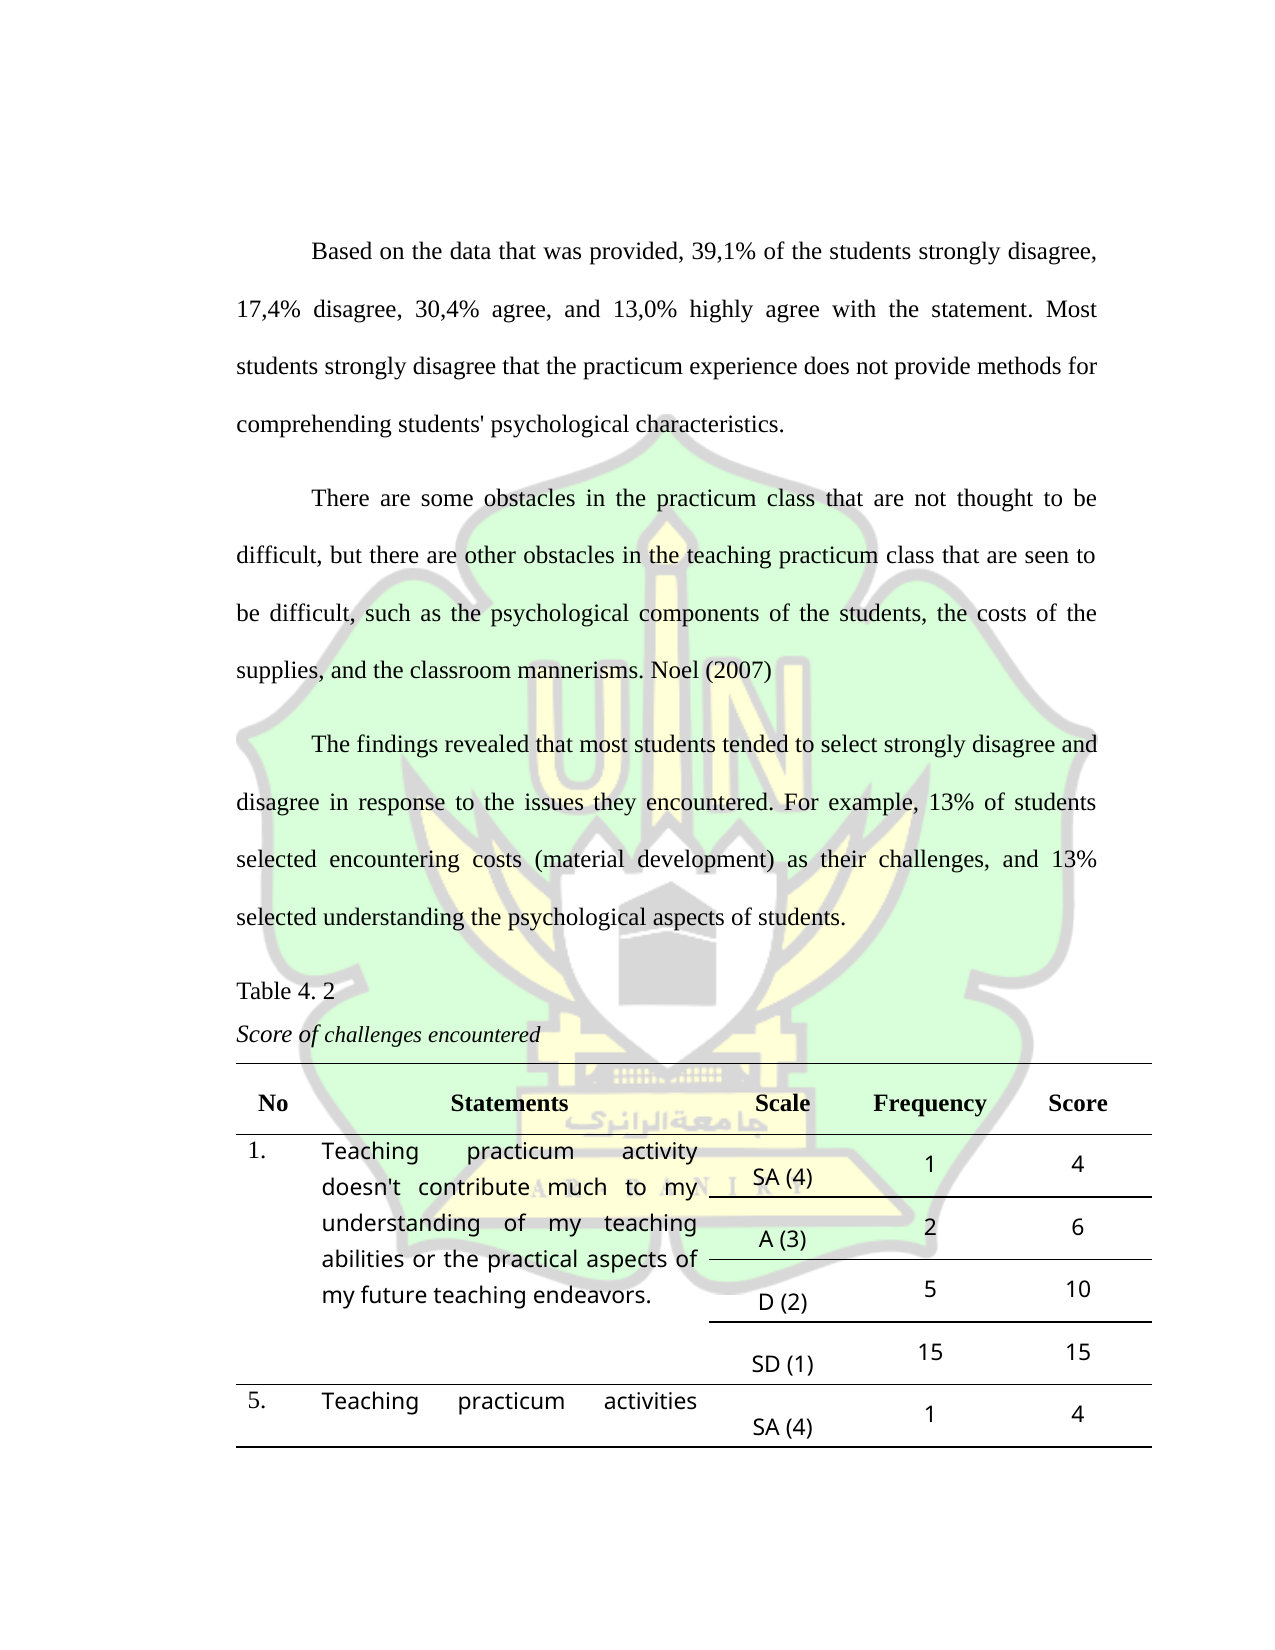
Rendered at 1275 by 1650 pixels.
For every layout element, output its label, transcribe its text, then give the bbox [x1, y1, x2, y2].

table_header No [236, 1064, 310, 1134]
table_cell A (3) [709, 1198, 856, 1259]
text There are some obstacles in the practicum class that are not thought to be difficult, but there are other obstacles in the teaching practicum class that are seen to be difficult, such as the psychological components of the students, the costs of the supplies, and the classroom mannerisms. Noel (2007) [236, 483, 1098, 684]
table_header Statements [310, 1064, 709, 1134]
table_cell D (2) [709, 1260, 856, 1321]
table_cell 6 [1004, 1198, 1152, 1259]
table_cell Teaching practicum activity doesn't contribute much to my understanding of my teaching abilities or the practical aspects of my future teaching endeavors.Top of Form [310, 1135, 709, 1384]
table_header Score [1004, 1064, 1152, 1134]
table_cell 4 [1004, 1135, 1152, 1196]
table_cell SA (4) [709, 1385, 856, 1446]
text Score of challenges encountered [236, 1019, 1098, 1048]
text Table 4. 2 [236, 976, 1098, 1005]
table_header Frequency [856, 1064, 1004, 1134]
table_cell [236, 1135, 310, 1384]
table_cell 1 [856, 1385, 1004, 1446]
table_cell 2 [856, 1198, 1004, 1259]
table_cell 1 [856, 1135, 1004, 1196]
text The findings revealed that most students tended to select strongly disagree and disagree in response to the issues they encountered. For example, 13% of students selected encountering costs (material development) as their challenges, and 13% selected understanding the psychological aspects of students. [236, 729, 1098, 931]
table_cell [236, 1385, 310, 1446]
table_cell 10 [1004, 1260, 1152, 1321]
table_header Scale [709, 1064, 856, 1134]
table_cell SA (4) [709, 1135, 856, 1196]
table_cell 15 [856, 1323, 1004, 1384]
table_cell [310, 1385, 709, 1446]
table_cell 4 [1004, 1385, 1152, 1446]
table_cell 5 [856, 1260, 1004, 1321]
text Based on the data that was provided, 39,1% of the students strongly disagree, 17,4% disagree, 30,4% agree, and 13,0% highly agree with the statement. Most students strongly disagree that the practicum experience does not provide methods for comprehending students' psychological characteristics. [236, 236, 1098, 437]
table_cell 15 [1004, 1323, 1152, 1384]
table_cell SD (1) [709, 1323, 856, 1384]
